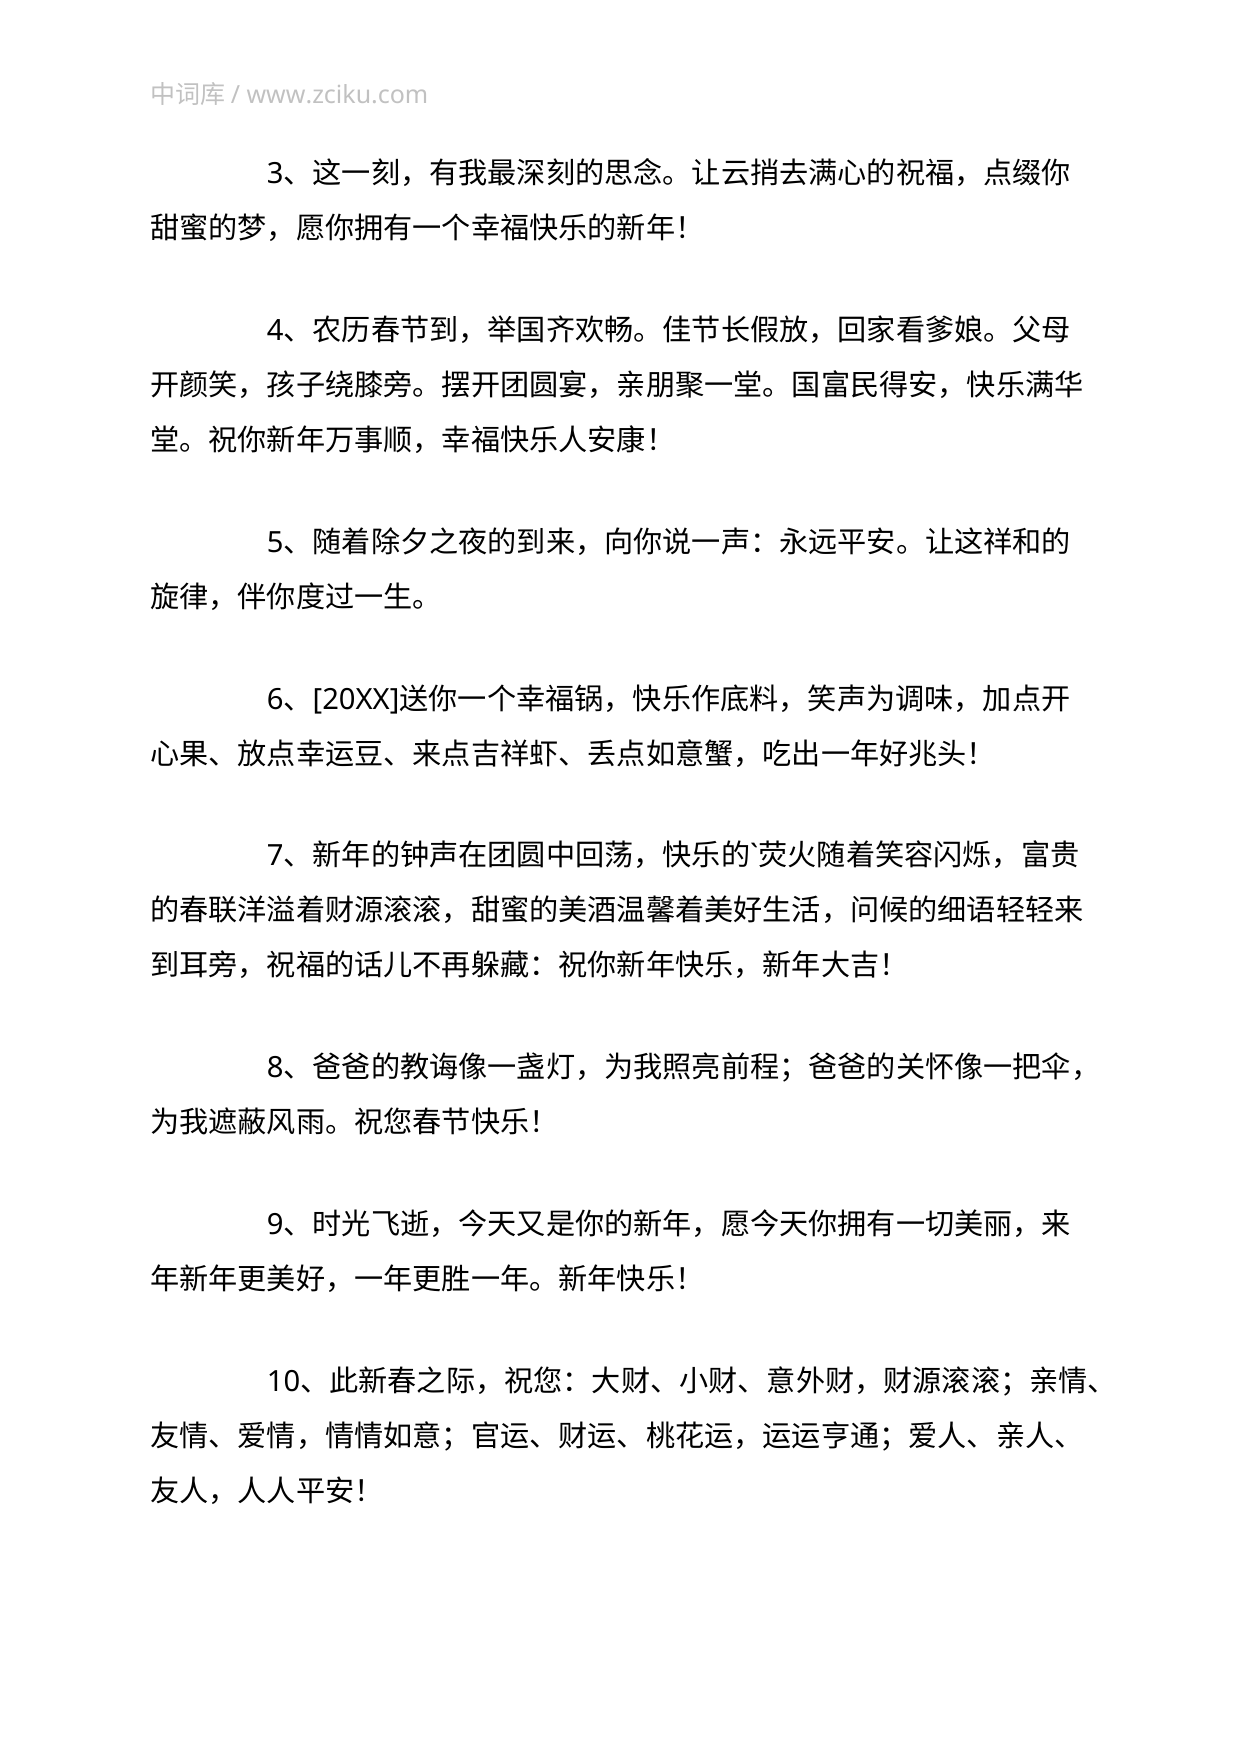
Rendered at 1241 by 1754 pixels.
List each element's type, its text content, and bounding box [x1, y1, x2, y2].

text 3、这一刻，有我最深刻的思念。让云捎去满心的祝福，点缀你甜蜜的梦，愿你拥有一个幸福快乐的新年！ [150, 150, 1090, 247]
text 9、时光飞逝，今天又是你的新年，愿今天你拥有一切美丽，来年新年更美好，一年更胜一年。新年快乐！ [150, 1200, 1090, 1298]
text 6、[20XX]送你一个幸福锅，快乐作底料，笑声为调味，加点开心果、放点幸运豆、来点吉祥虾、丢点如意蟹，吃出一年好兆头！ [150, 675, 1090, 772]
text 4、农历春节到，举国齐欢畅。佳节长假放，回家看爹娘。父母开颜笑，孩子绕膝旁。摆开团圆宴，亲朋聚一堂。国富民得安，快乐满华堂。祝你新年万事顺，幸福快乐人安康！ [150, 307, 1090, 459]
text 10、此新春之际，祝您：大财、小财、意外财，财源滚滚；亲情、友情、爱情，情情如意；官运、财运、桃花运，运运亨通；爱人、亲人、友人，人人平安！ [150, 1357, 1090, 1509]
text 8、爸爸的教诲像一盏灯，为我照亮前程；爸爸的关怀像一把伞，为我遮蔽风雨。祝您春节快乐！ [150, 1044, 1090, 1141]
text 7、新年的钟声在团圆中回荡，快乐的`荧火随着笑容闪烁，富贵的春联洋溢着财源滚滚，甜蜜的美酒温馨着美好生活，问候的细语轻轻来到耳旁，祝福的话儿不再躲藏：祝你新年快乐，新年大吉！ [150, 832, 1090, 984]
text 5、随着除夕之夜的到来，向你说一声：永远平安。让这祥和的旋律，伴你度过一生。 [150, 518, 1090, 616]
